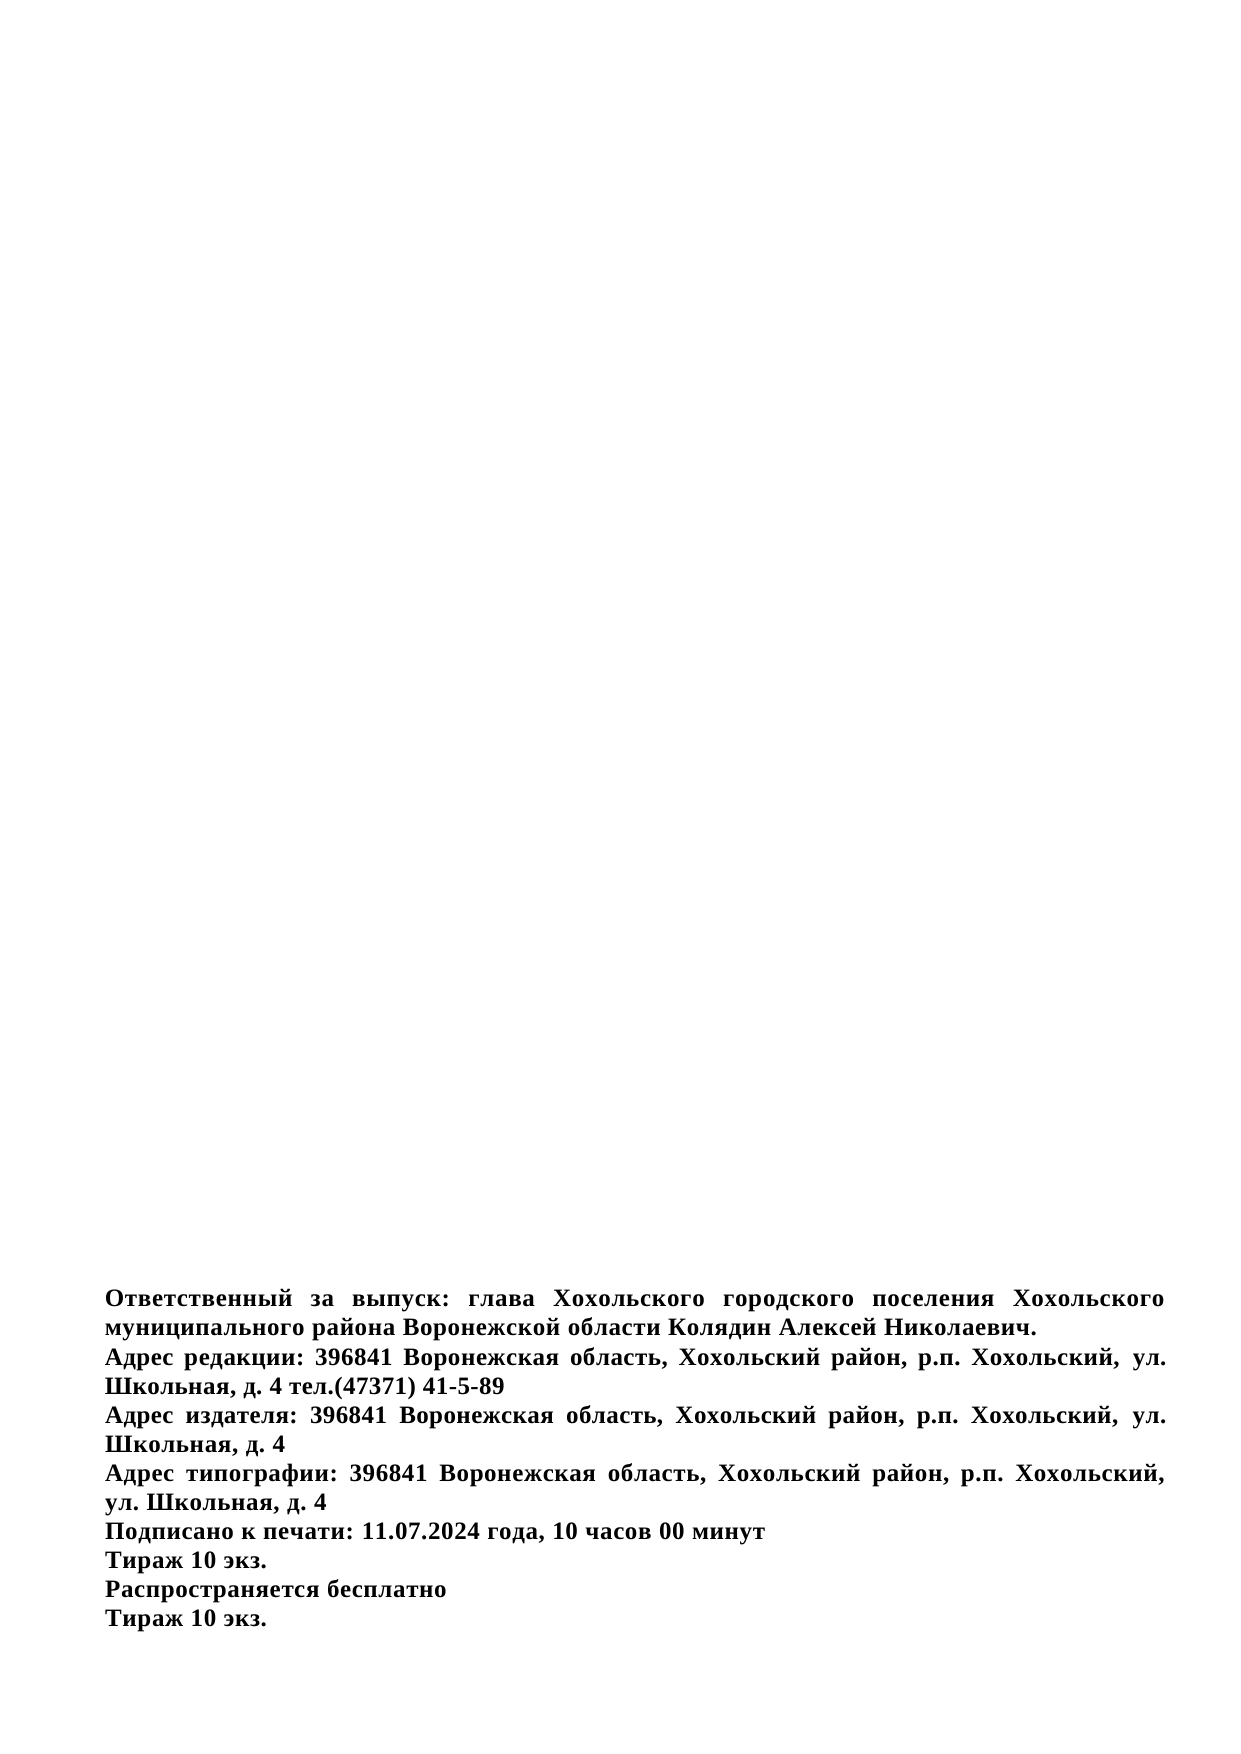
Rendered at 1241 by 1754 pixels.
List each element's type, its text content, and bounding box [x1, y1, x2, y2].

text Адрес издателя: 396841 Воронежская область, Хохольский район, р.п. Хохольский, ул. Школьная, д. 4 [105, 1400, 1166, 1458]
text Распространяется бесплатно [105, 1574, 1166, 1603]
text Подписано к печати: 11.07.2024 года, 10 часов 00 минут [105, 1516, 1166, 1545]
text Адрес типографии: 396841 Воронежская область, Хохольский район, р.п. Хохольский, ул. Школьная, д. 4 [105, 1458, 1166, 1516]
text Ответственный за выпуск: глава Хохольского городского поселения Хохольского муниципального района Воронежской области Колядин Алексей Николаевич. [104, 1282, 1166, 1341]
text Тираж 10 экз. [105, 1545, 1166, 1574]
text Адрес редакции: 396841 Воронежская область, Хохольский район, р.п. Хохольский, ул. Школьная, д. 4 тел.(47371) 41-5-89 [104, 1341, 1166, 1400]
text Тираж 10 экз. [105, 1603, 1166, 1632]
